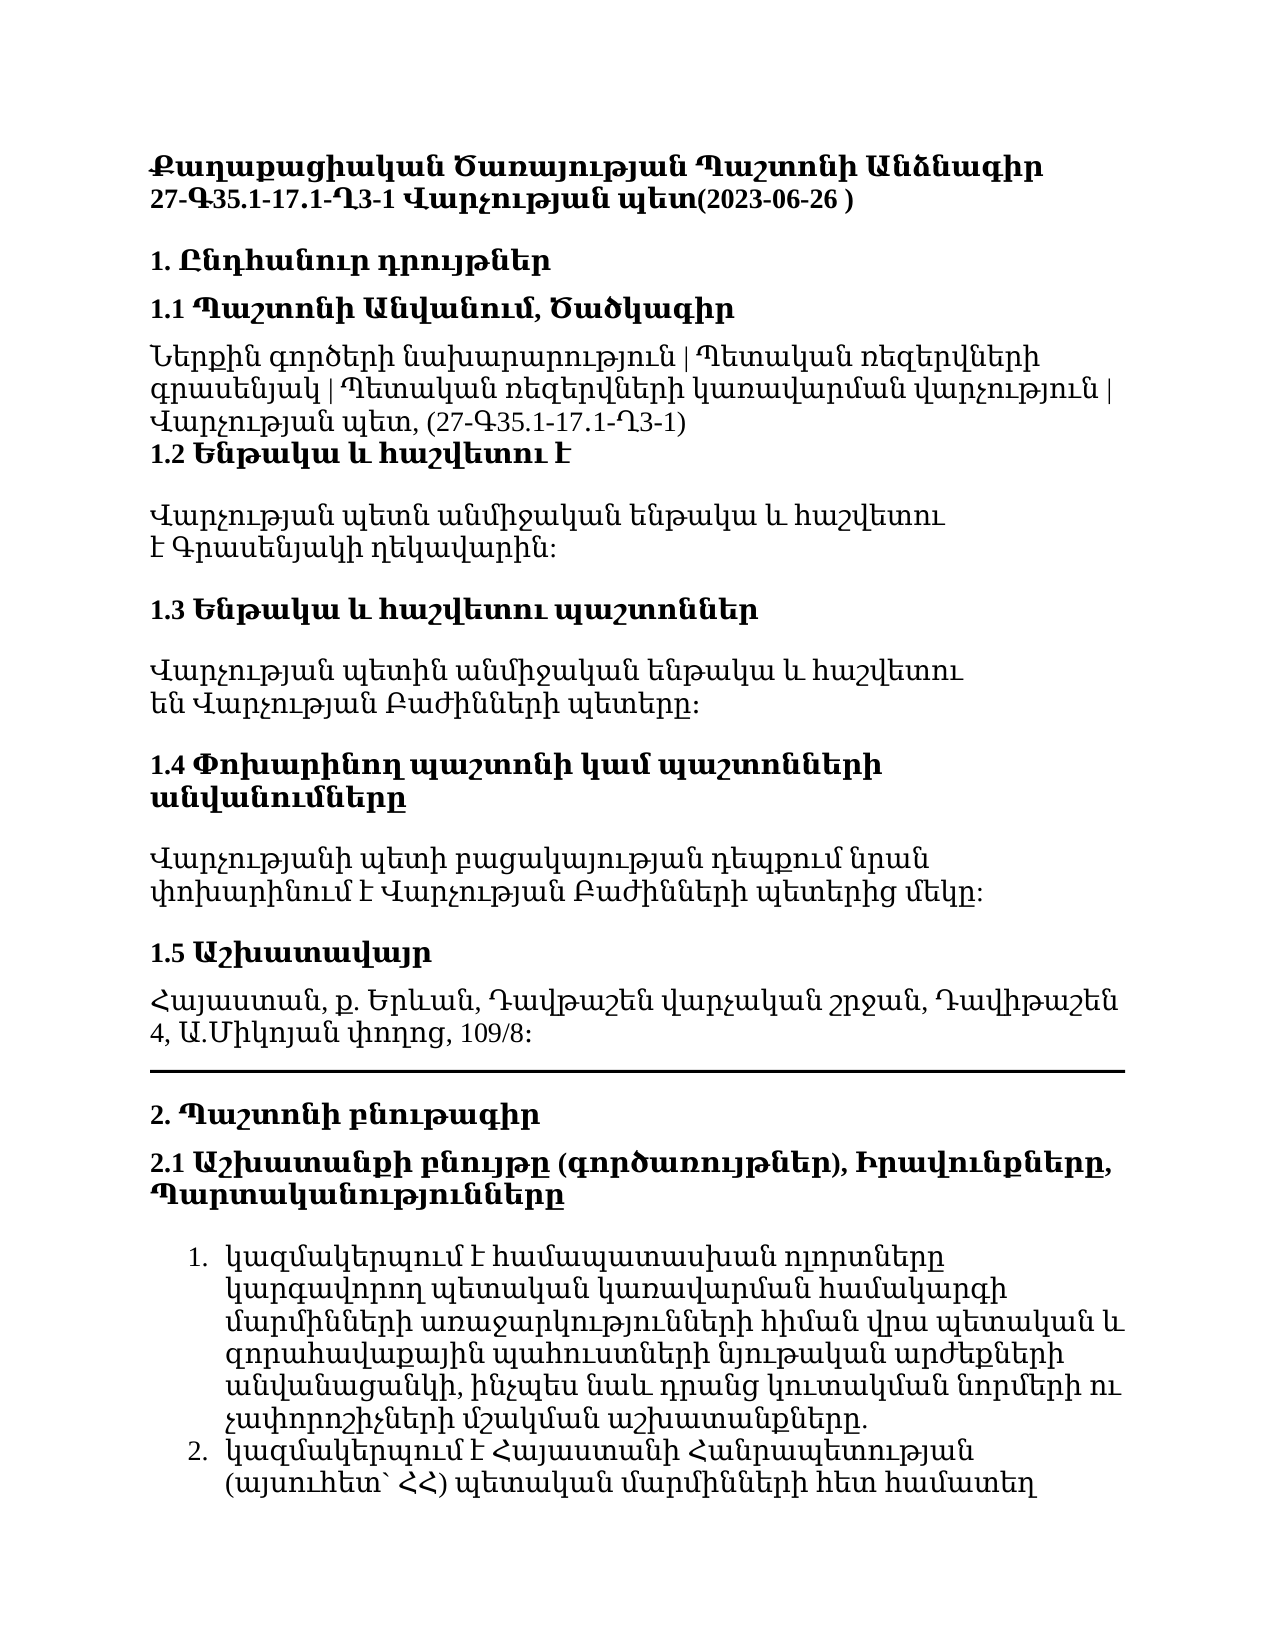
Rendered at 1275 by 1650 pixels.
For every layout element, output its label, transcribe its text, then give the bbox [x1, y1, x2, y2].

text 1.4 Փոխարինող պաշտոնի կամ պաշտոնների անվանումները [150, 748, 1125, 813]
text Վարչությանի պետի բացակայության դեպքում նրան փոխարինում է Վարչության Բաժինների պետերից մեկը: [150, 842, 1125, 907]
text 1.3 Ենթակա և հաշվետու պաշտոններ [150, 593, 1125, 625]
text Ներքին գործերի նախարարություն | Պետական ռեզերվների գրասենյակ | Պետական ռեզերվների կառավարման վարչություն | Վարչության պետ, (27-Գ35.1-17․1-Ղ3-1) [150, 340, 1125, 437]
text Հայաստան, ք. Երևան, Դավթաշեն վարչական շրջան, Դավիթաշեն 4, Ա.Միկոյան փողոց, 109/8։ [150, 984, 1125, 1049]
text 2.1 Աշխատանքի բնույթը (գործառույթներ), Իրավունքները, Պարտականությունները [150, 1146, 1125, 1211]
text Վարչության պետին անմիջական ենթակա և հաշվետու են Վարչության Բաժինների պետերը։ [150, 654, 1125, 719]
text Վարչության պետն անմիջական ենթակա և հաշվետու է Գրասենյակի ղեկավարին: [150, 499, 1125, 563]
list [187, 1434, 1125, 1499]
text 2. Պաշտոնի բնութագիր [150, 1098, 1125, 1130]
list կազմակերպում է համապատասխան ոլորտները կարգավորող պետական կառավարման համակարգի մարմինների առաջարկությունների հիման վրա պետական և զորահավաքային պահուստների նյութական արժեքների անվանացանկի, ինչպես նաև դրանց կուտակման նորմերի ու չափորոշիչների մշակման աշխատանքները. [187, 1240, 1125, 1434]
text 1.5 Աշխատավայր [150, 936, 1125, 968]
text 1.1 Պաշտոնի Անվանում, Ծածկագիր [150, 292, 1125, 324]
text 1. Ընդհանուր դրույթներ [150, 244, 1125, 276]
text 1.2 Ենթակա և հաշվետու է [150, 437, 1125, 469]
text Քաղաքացիական Ծառայության Պաշտոնի Անձնագիր 27-Գ35.1-17․1-Ղ3-1 Վարչության պետ(2023-06-26 ) [150, 150, 1125, 215]
